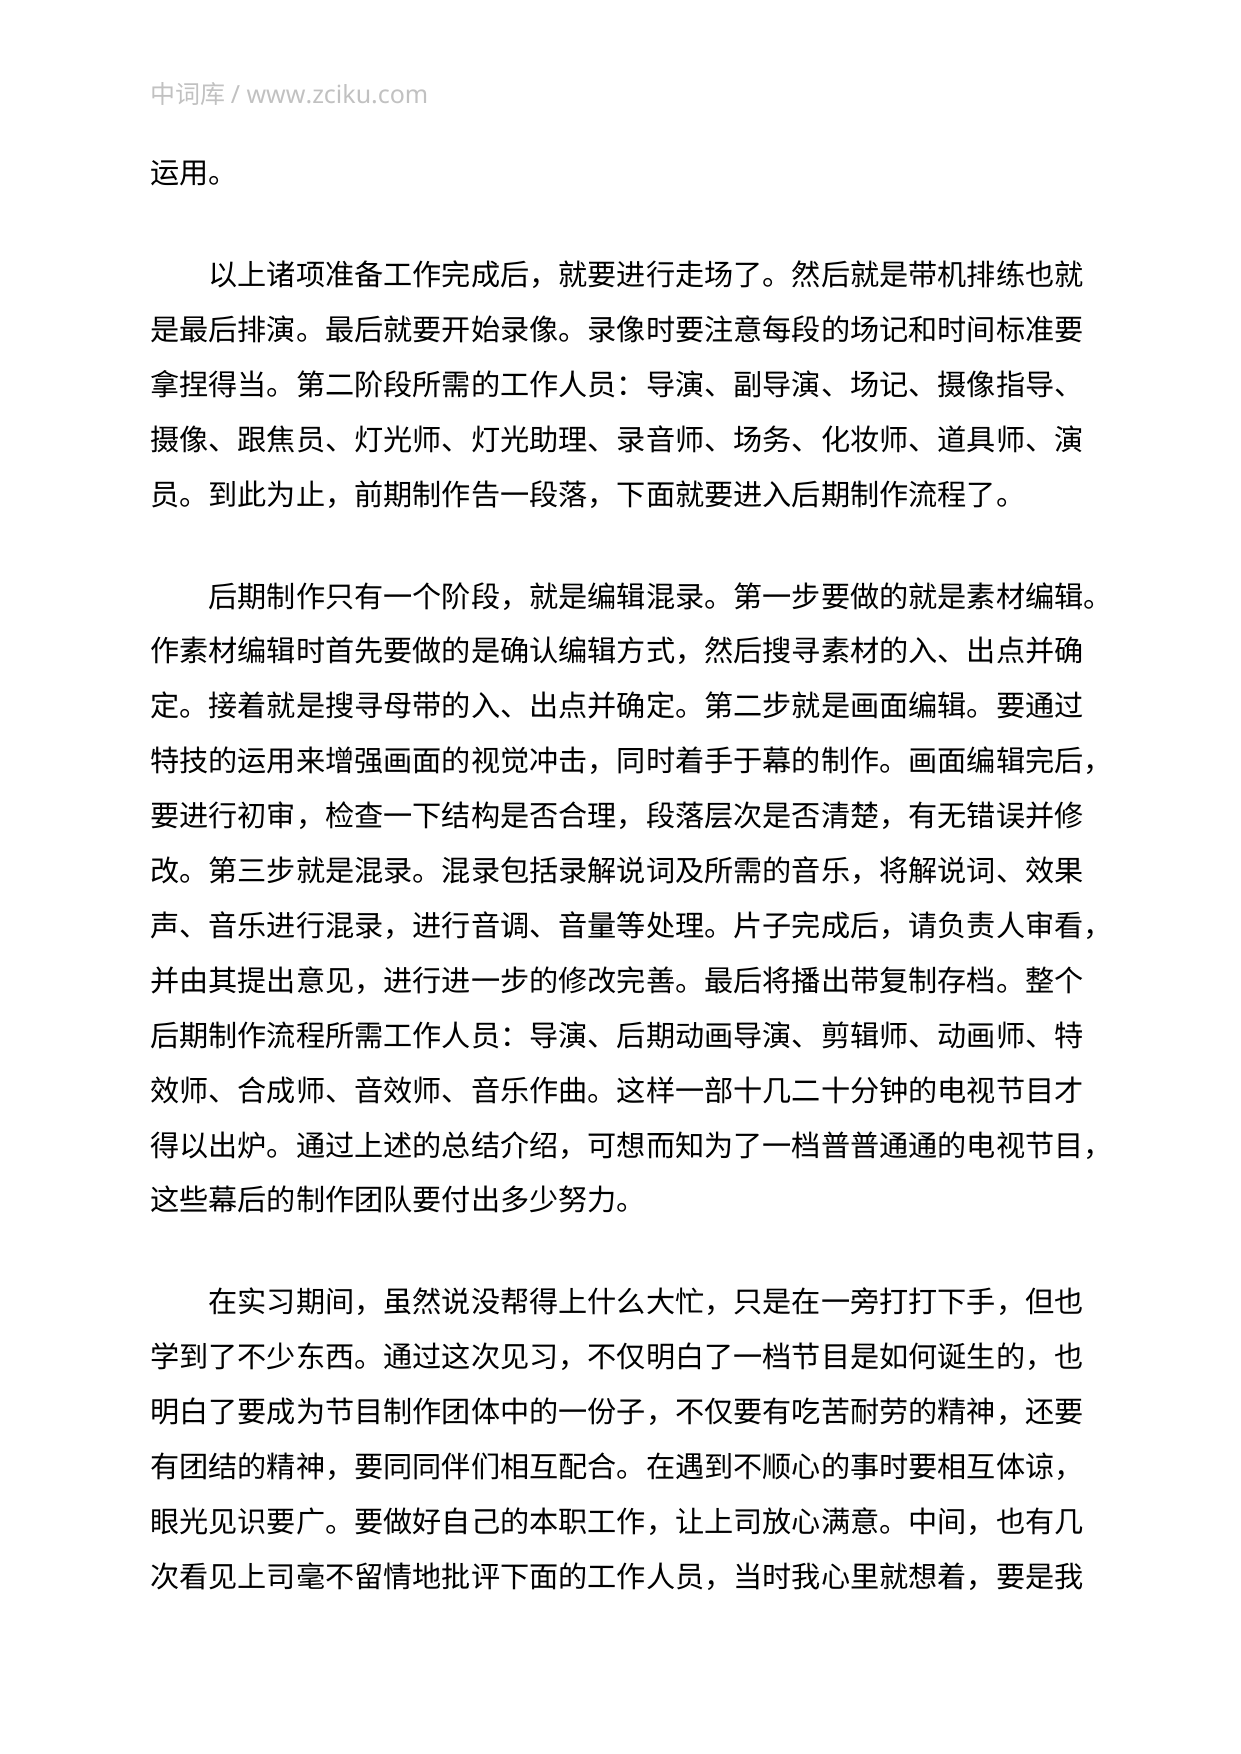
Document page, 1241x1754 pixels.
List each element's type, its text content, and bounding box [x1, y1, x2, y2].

text 后期制作只有一个阶段，就是编辑混录。第一步要做的就是素材编辑。作素材编辑时首先要做的是确认编辑方式，然后搜寻素材的入、出点并确定。接着就是搜寻母带的入、出点并确定。第二步就是画面编辑。要通过特技的运用来增强画面的视觉冲击，同时着手于幕的制作。画面编辑完后，要进行初审，检查一下结构是否合理，段落层次是否清楚，有无错误并修改。第三步就是混录。混录包括录解说词及所需的音乐，将解说词、效果声、音乐进行混录，进行音调、音量等处理。片子完成后，请负责人审看，并由其提出意见，进行进一步的修改完善。最后将播出带复制存档。整个后期制作流程所需工作人员：导演、后期动画导演、剪辑师、动画师、特效师、合成师、音效师、音乐作曲。这样一部十几二十分钟的电视节目才得以出炉。通过上述的总结介绍，可想而知为了一档普普通通的电视节目，这些幕后的制作团队要付出多少努力。 [150, 573, 1090, 1219]
text 以上诸项准备工作完成后，就要进行走场了。然后就是带机排练也就是最后排演。最后就要开始录像。录像时要注意每段的场记和时间标准要拿捏得当。第二阶段所需的工作人员：导演、副导演、场记、摄像指导、摄像、跟焦员、灯光师、灯光助理、录音师、场务、化妆师、道具师、演员。到此为止，前期制作告一段落，下面就要进入后期制作流程了。 [150, 252, 1090, 514]
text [150, 150, 1090, 192]
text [150, 1279, 1090, 1596]
